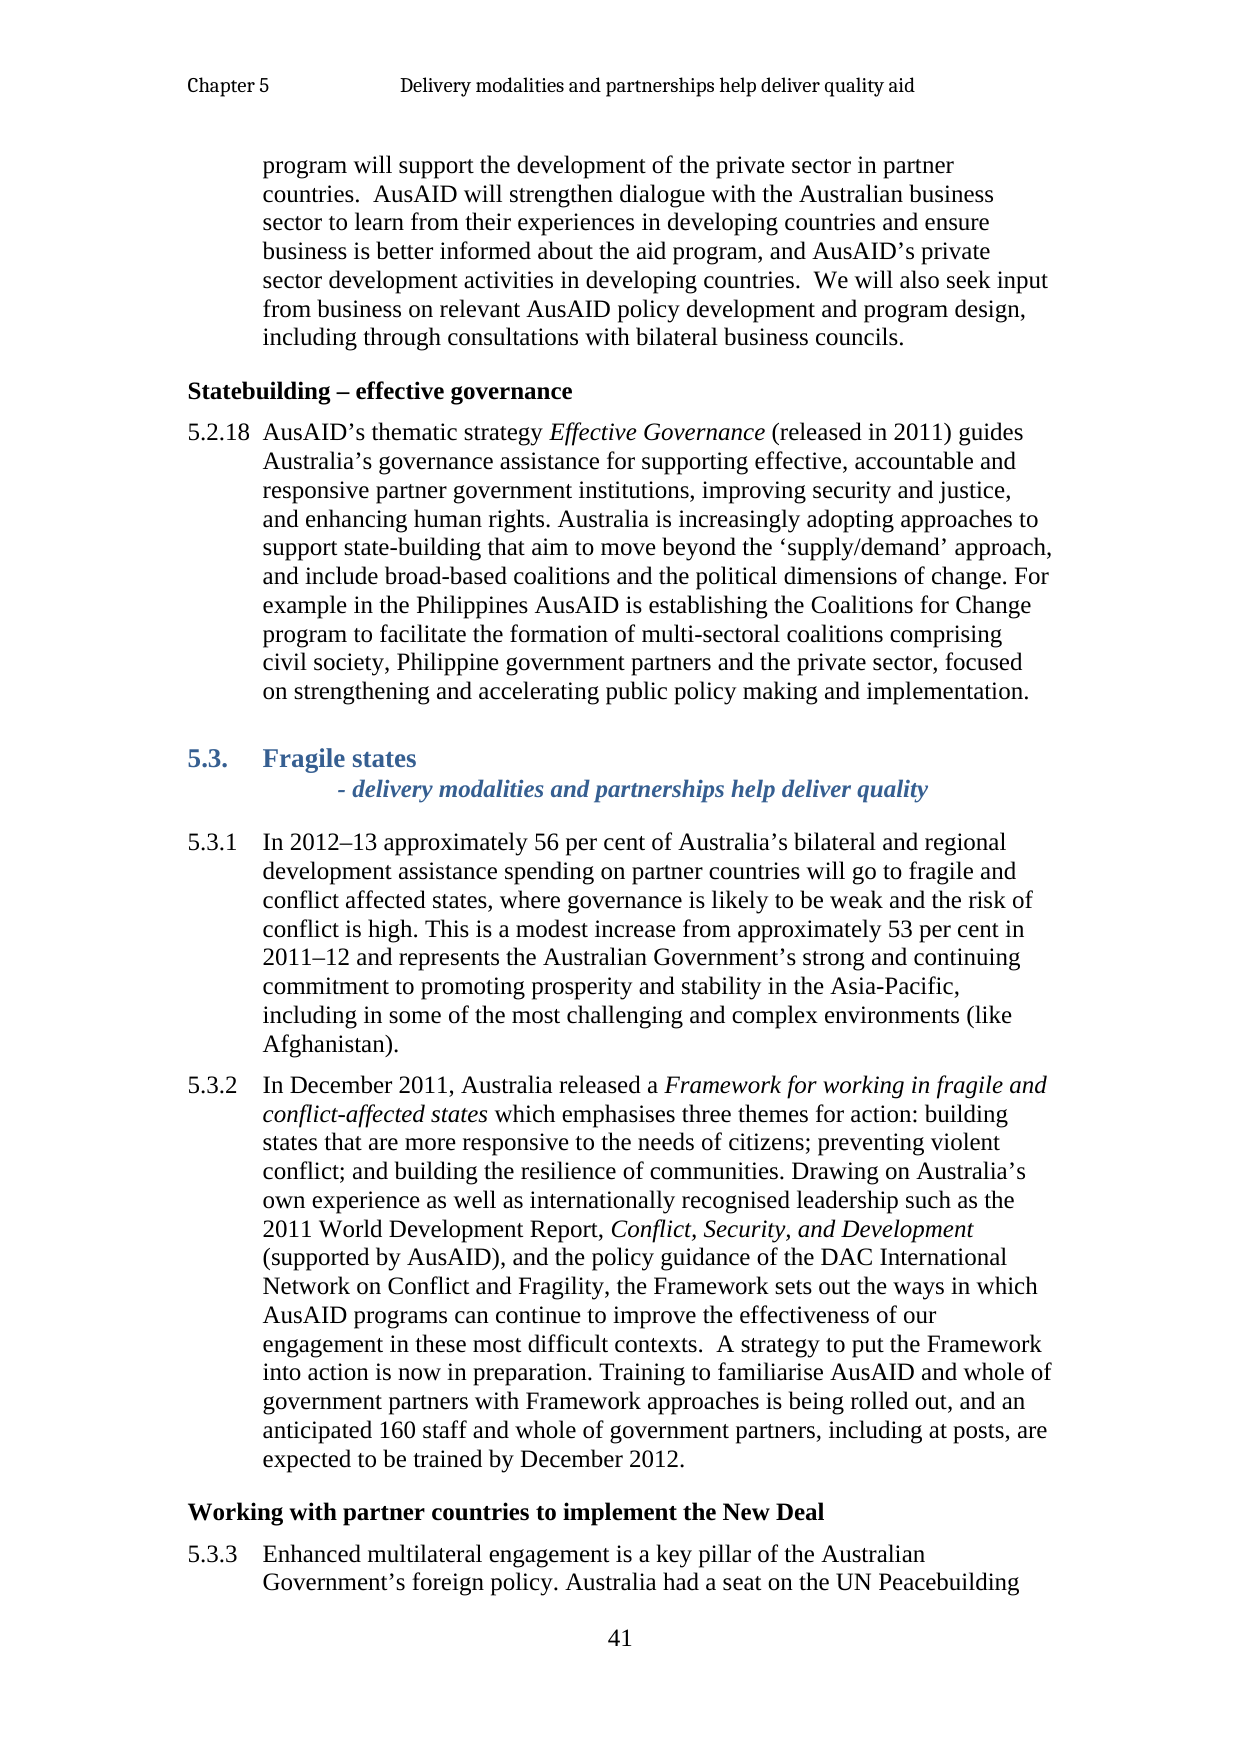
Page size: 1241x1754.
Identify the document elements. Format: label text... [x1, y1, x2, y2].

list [187, 1539, 1053, 1596]
list In December 2011, Australia released a Framework for working in fragile and conflict-affected states which emphasises three themes for action: building states that are more responsive to the needs of citizens; preventing violent conflict; and building the resilience of communities. Drawing on Australia’s own experience as well as internationally recognised leadership such as the 2011 World Development Report, Conflict, Security, and Development (supported by AusAID), and the policy guidance of the DAC International Network on Conflict and Fragility, the Framework sets out the ways in which AusAID programs can continue to improve the effectiveness of our engagement in these most difficult contexts. A strategy to put the Framework into action is now in preparation. Training to familiarise AusAID and whole of government partners with Framework approaches is being rolled out, and an anticipated 160 staff and whole of government partners, including at posts, are expected to be trained by December 2012. [187, 1070, 1053, 1472]
list In 2012–13 approximately 56 per cent of Australia’s bilateral and regional development assistance spending on partner countries will go to fragile and conflict affected states, where governance is likely to be weak and the risk of conflict is high. This is a modest increase from approximately 53 per cent in 2011–12 and represents the Australian Government’s strong and continuing commitment to promoting prosperity and stability in the Asia-Pacific, including in some of the most challenging and complex environments (like Afghanistan). [187, 827, 1053, 1057]
subtitle 5.3. Fragile states [187, 742, 1053, 774]
list AusAID’s thematic strategy Effective Governance (released in 2011) guides Australia’s governance assistance for supporting effective, accountable and responsive partner government institutions, improving security and justice, and enhancing human rights. Australia is increasingly adopting approaches to support state-building that aim to move beyond the ‘supply/demand’ approach, and include broad-based coalitions and the political dimensions of change. For example in the Philippines AusAID is establishing the Coalitions for Change program to facilitate the formation of multi-sectoral coalitions comprising civil society, Philippine government partners and the private sector, focused on strengthening and accelerating public policy making and implementation. [187, 417, 1053, 705]
text Working with partner countries to implement the New Deal [187, 1497, 1053, 1526]
text - delivery modalities and partnerships help deliver quality [262, 774, 1053, 802]
text Statebuilding – effective governance [187, 376, 1053, 405]
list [187, 150, 1053, 351]
